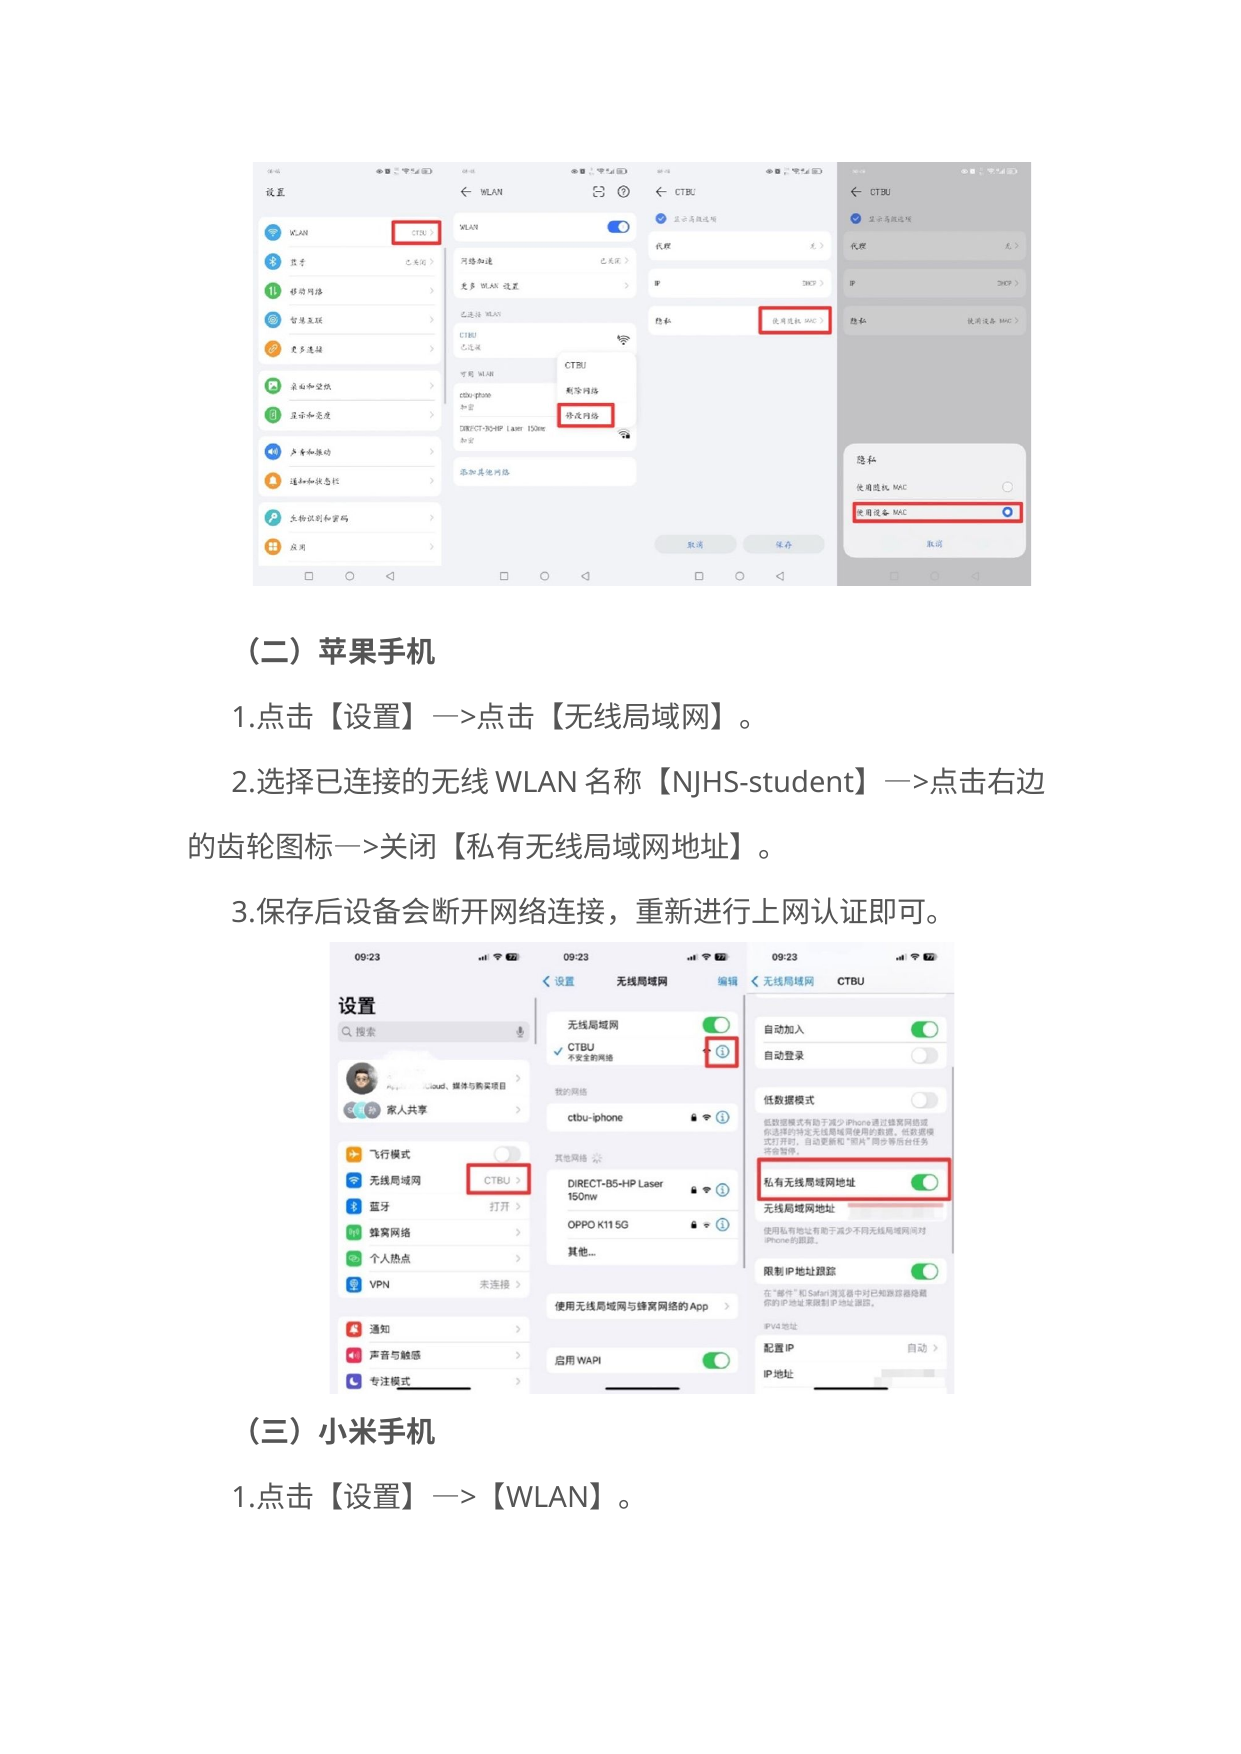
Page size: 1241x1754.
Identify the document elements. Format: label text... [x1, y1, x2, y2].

text 1.点击【设置】—>【WLAN】。 [187, 1462, 1053, 1527]
text 1.点击【设置】—>点击【无线局域网】。 [187, 682, 1053, 747]
text （三）小米手机 [187, 1397, 1053, 1462]
text 3.保存后设备会断开网络连接，重新进行上网认证即可。 [187, 877, 1053, 942]
picture [329, 942, 955, 1394]
text （二）苹果手机 [187, 617, 1053, 682]
picture [252, 162, 1032, 586]
text 2.选择已连接的无线WLAN名称【NJHS-student】—>点击右边的齿轮图标—>关闭【私有无线局域网地址】。 [187, 747, 1053, 877]
